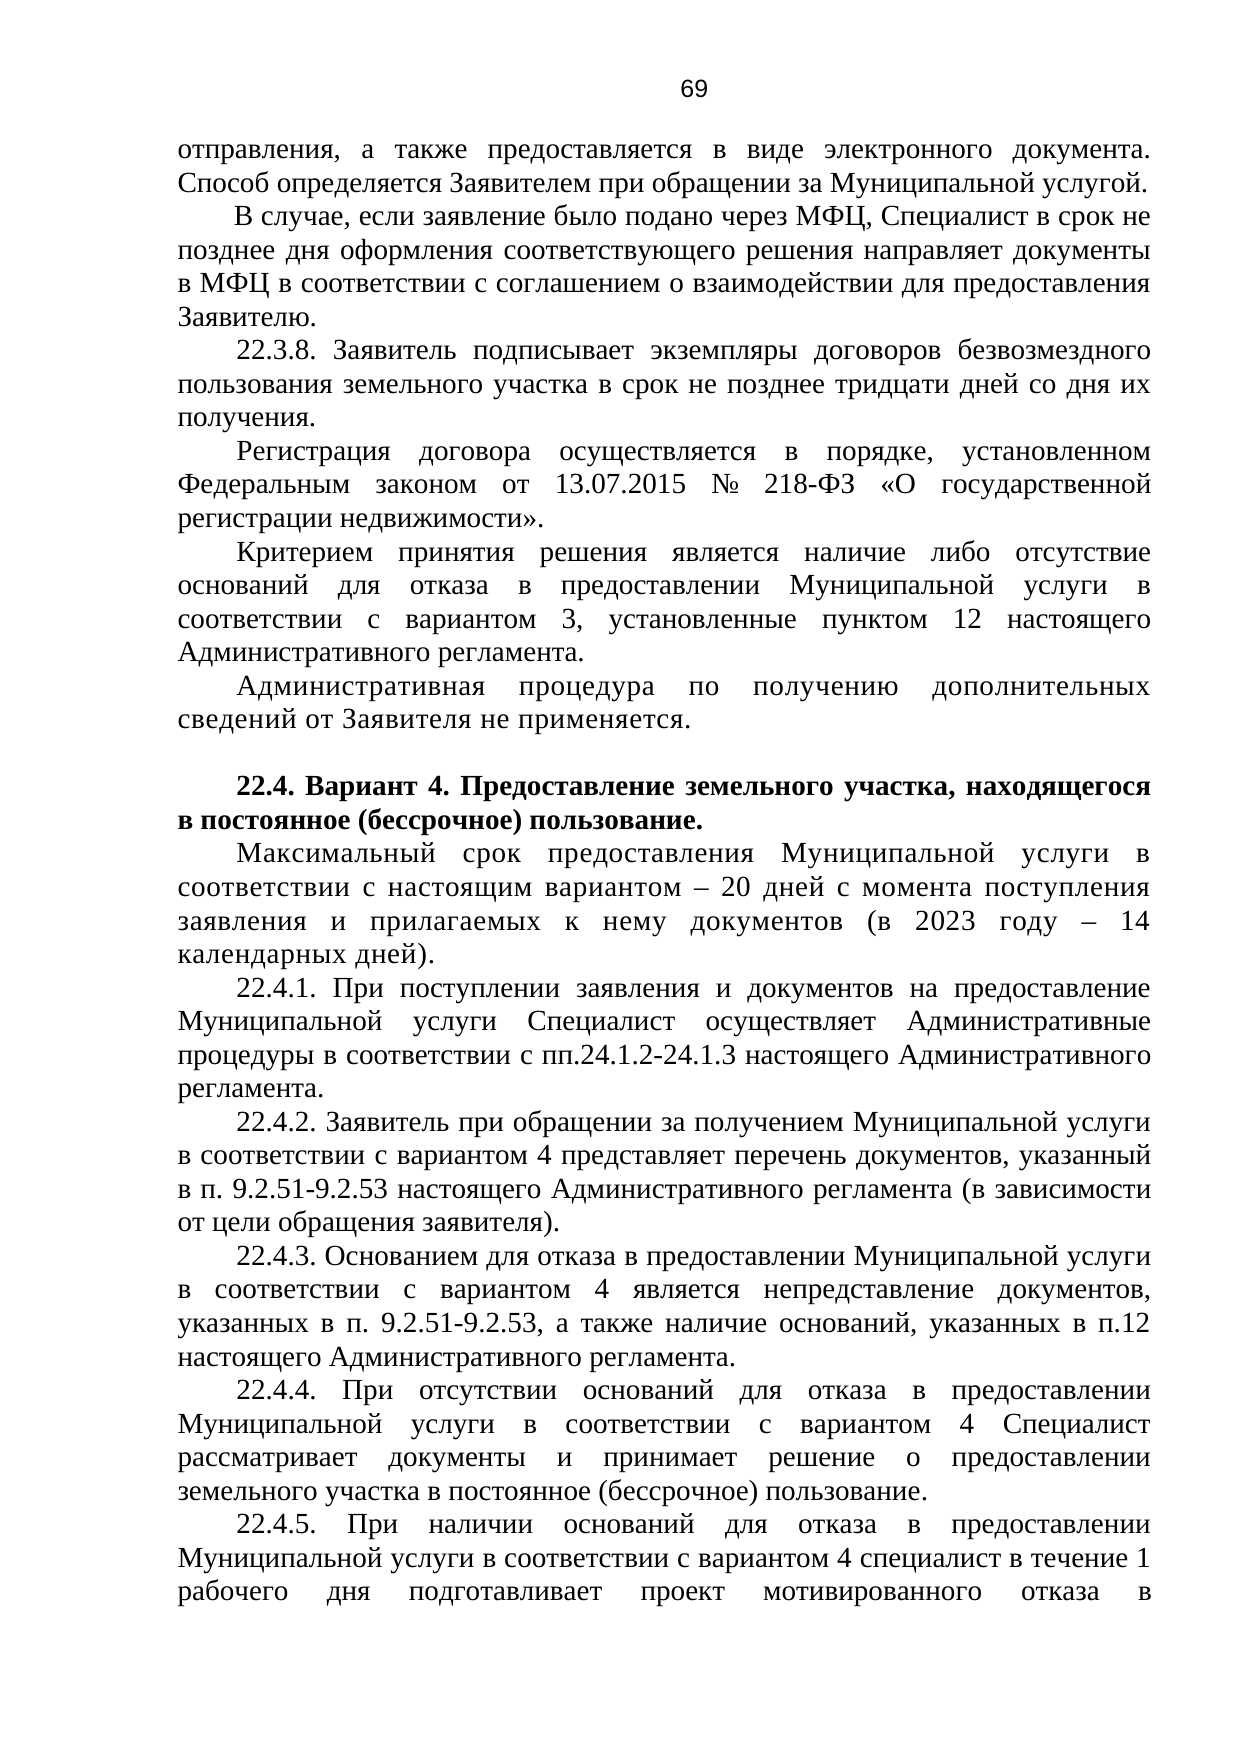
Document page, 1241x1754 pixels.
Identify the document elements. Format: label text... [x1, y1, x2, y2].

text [177, 1506, 1152, 1607]
text 22.4.4. При отсутствии оснований для отказа в предоставлении Муниципальной услуги в соответствии с вариантом 4 Специалист рассматривает документы и принимает решение о предоставлении земельного участка в постоянное (бессрочное) пользование. [177, 1372, 1152, 1506]
text 22.3.8. Заявитель подписывает экземпляры договоров безвозмездного пользования земельного участка в срок не позднее тридцати дней со дня их получения. [177, 332, 1152, 433]
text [177, 131, 1152, 198]
text В случае, если заявление было подано через МФЦ, Специалист в срок не позднее дня оформления соответствующего решения направляет документы в МФЦ в соответствии с соглашением о взаимодействии для предоставления Заявителю. [177, 198, 1152, 332]
text 22.4.3. Основанием для отказа в предоставлении Муниципальной услуги в соответствии с вариантом 4 является непредставление документов, указанных в п. 9.2.51-9.2.53, а также наличие оснований, указанных в п.12 настоящего Административного регламента. [177, 1238, 1152, 1372]
text Административная процедура по получению дополнительных сведений от Заявителя не применяется. [177, 668, 1152, 735]
text 22.4.1. При поступлении заявления и документов на предоставление Муниципальной услуги Специалист осуществляет Административные процедуры в соответствии с пп.24.1.2-24.1.3 настоящего Административного регламента. [177, 970, 1152, 1104]
list 22.4. Вариант 4. Предоставление земельного участка, находящегося в постоянное (бессрочное) пользование. [177, 768, 1152, 836]
text 22.4.2. Заявитель при обращении за получением Муниципальной услуги в соответствии с вариантом 4 представляет перечень документов, указанный в п. 9.2.51-9.2.53 настоящего Административного регламента (в зависимости от цели обращения заявителя). [177, 1104, 1152, 1238]
text Максимальный срок предоставления Муниципальной услуги в соответствии с настоящим вариантом – 20 дней с момента поступления заявления и прилагаемых к нему документов (в 2023 году – 14 календарных дней). [177, 836, 1152, 970]
text Критерием принятия решения является наличие либо отсутствие оснований для отказа в предоставлении Муниципальной услуги в соответствии с вариантом 3, установленные пунктом 12 настоящего Административного регламента. [177, 534, 1152, 668]
text Регистрация договора осуществляется в порядке, установленном Федеральным законом от 13.07.2015 № 218-ФЗ «О государственной регистрации недвижимости». [177, 433, 1152, 534]
